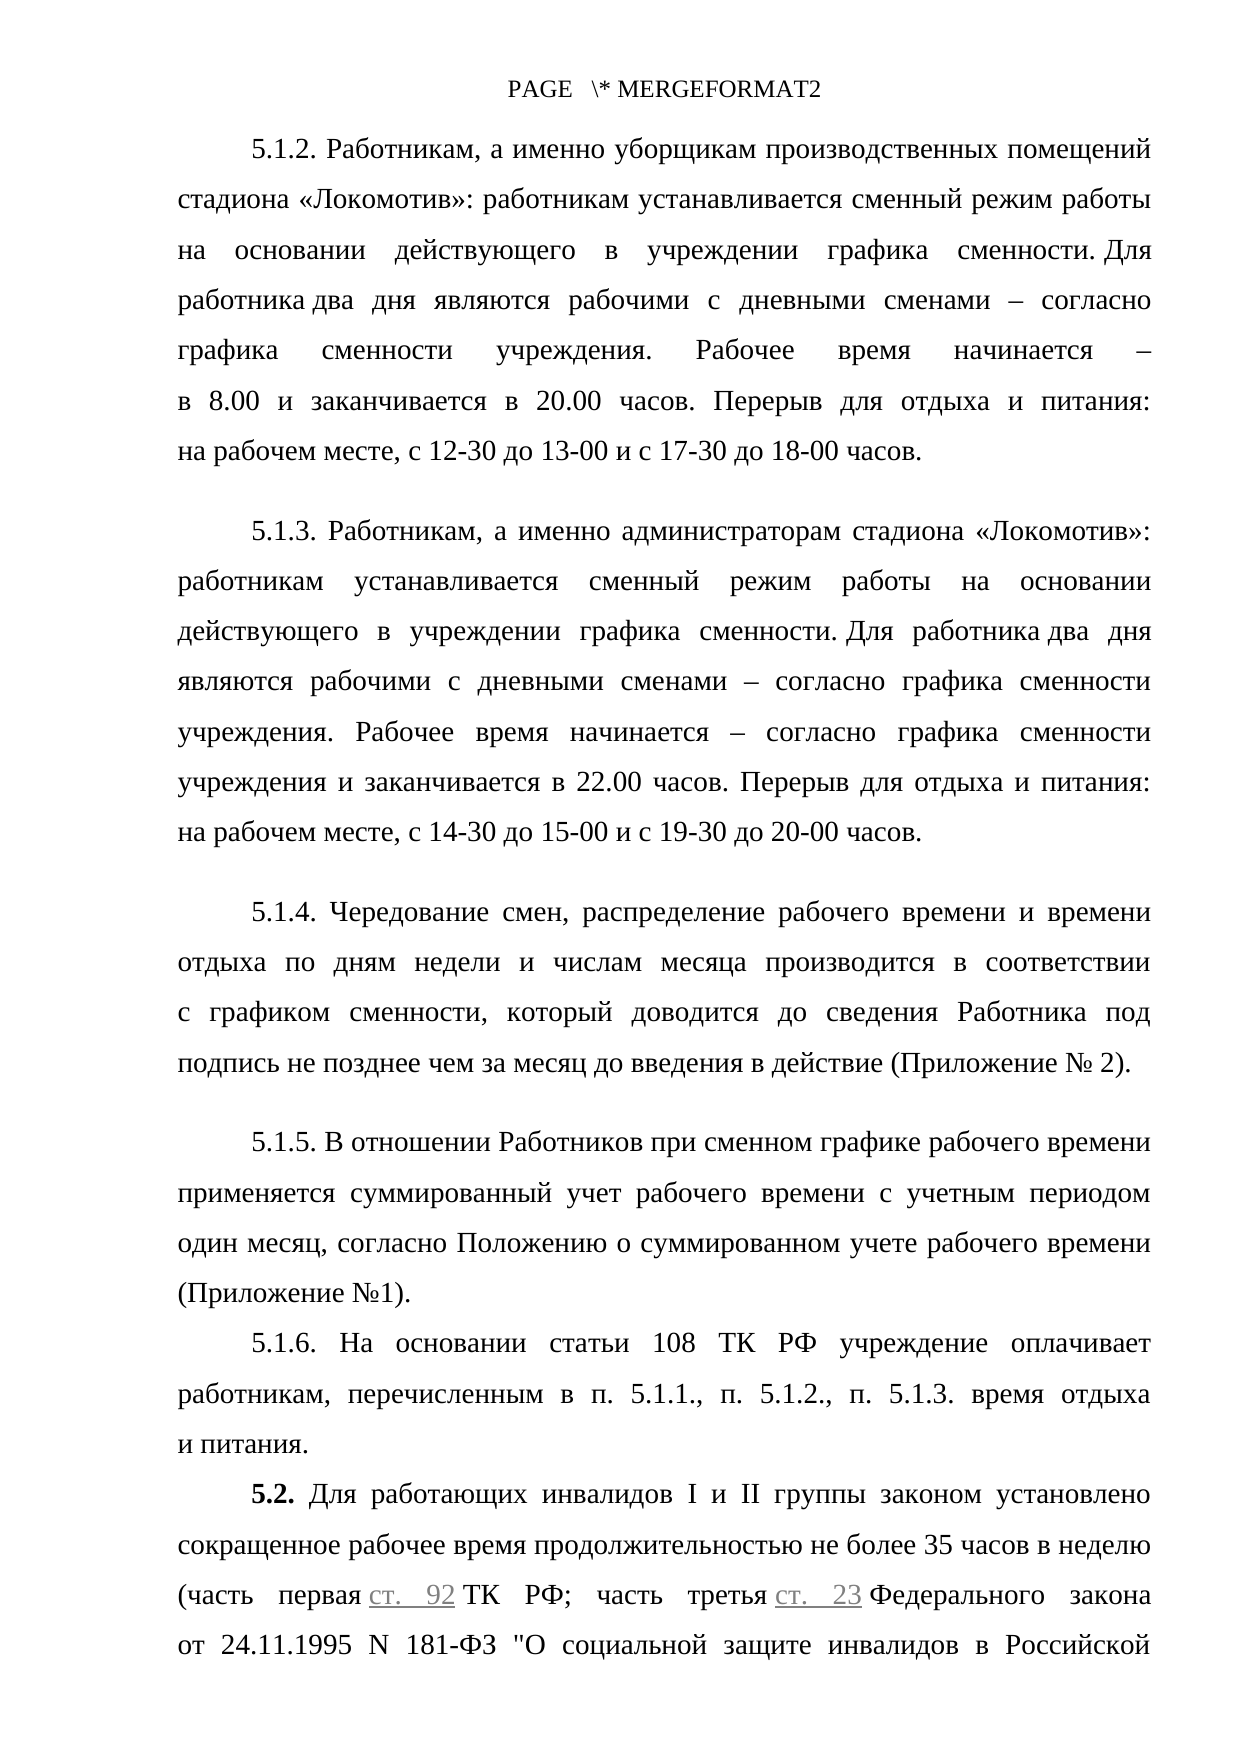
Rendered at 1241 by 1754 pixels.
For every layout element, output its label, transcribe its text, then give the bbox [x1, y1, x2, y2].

text 5.1.6. На основании статьи 108 ТК РФ учреждение оплачивает работникам, перечисленным в п. 5.1.1., п. 5.1.2., п. 5.1.3. время отдыха и питания. [177, 1326, 1152, 1460]
text 5.1.5. В отношении Работников при сменном графике рабочего времени применяется суммированный учет рабочего времени с учетным периодом один месяц, согласно Положению о суммированном учете рабочего времени (Приложение №1). [177, 1124, 1152, 1309]
text 5.1.2. Работникам, а именно уборщикам производственных помещений стадиона «Локомотив»: работникам устанавливается сменный режим работы на основании действующего в учреждении графика сменности. Для работника два дня являются рабочими с дневными сменами – согласно графика сменности учреждения. Рабочее время начинается – в 8.00 и заканчивается в 20.00 часов. Перерыв для отдыха и питания: на рабочем месте, с 12-30 до 13-00 и с 17-30 до 18-00 часов. [177, 131, 1152, 467]
text 5.1.4. Чередование смен, распределение рабочего времени и времени отдыха по дням недели и числам месяца производится в соответствии с графиком сменности, который доводится до сведения Работника под подпись не позднее чем за месяц до введения в действие (Приложение № 2). [177, 894, 1152, 1078]
text 5.1.3. Работникам, а именно администраторам стадиона «Локомотив»: работникам устанавливается сменный режим работы на основании действующего в учреждении графика сменности. Для работника два дня являются рабочими с дневными сменами – согласно графика сменности учреждения. Рабочее время начинается – согласно графика сменности учреждения и заканчивается в 22.00 часов. Перерыв для отдыха и питания: на рабочем месте, с 14-30 до 15-00 и с 19-30 до 20-00 часов. [177, 513, 1152, 848]
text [177, 1560, 1152, 1628]
